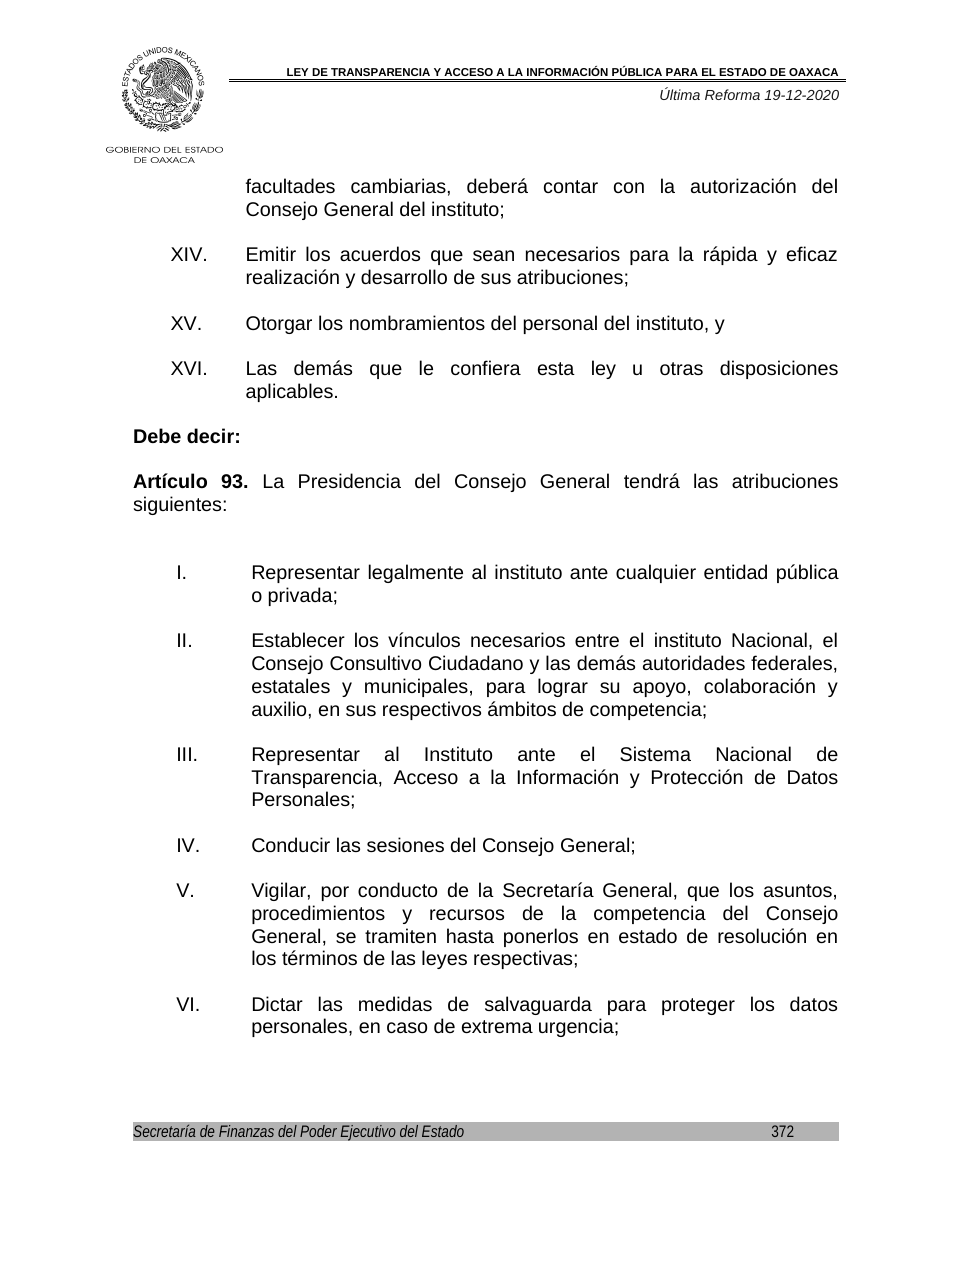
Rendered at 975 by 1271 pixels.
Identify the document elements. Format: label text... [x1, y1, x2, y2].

list Representar al Instituto ante el Sistema Nacional de Transparencia, Acceso a la Información y Protección de Datos Personales; [176, 743, 839, 811]
list Representar legalmente al instituto ante cualquier entidad pública o privada; [176, 561, 839, 607]
picture [103, 44, 226, 166]
text Debe decir: [133, 425, 839, 448]
list Emitir los acuerdos que sean necesarios para la rápida y eficaz realización y desarrollo de sus atribuciones; [170, 243, 839, 289]
text Artículo 93. La Presidencia del Consejo General tendrá las atribuciones siguientes: [133, 470, 839, 516]
list Dictar las medidas de salvaguarda para proteger los datos personales, en caso de extrema urgencia; [176, 993, 839, 1038]
list Establecer los vínculos necesarios entre el instituto Nacional, el Consejo Consultivo Ciudadano y las demás autoridades federales, estatales y municipales, para lograr su apoyo, colaboración y auxilio, en sus respectivos ámbitos de competencia; [176, 629, 839, 720]
list Conducir las sesiones del Consejo General; [176, 834, 839, 856]
list Otorgar los nombramientos del personal del instituto, y [170, 311, 839, 334]
list Las demás que le confiera esta ley u otras disposiciones aplicables. [170, 357, 839, 402]
list Vigilar, por conducto de la Secretaría General, que los asuntos, procedimientos y recursos de la competencia del Consejo General, se tramiten hasta ponerlos en estado de resolución en los términos de las leyes respectivas; [176, 879, 839, 970]
